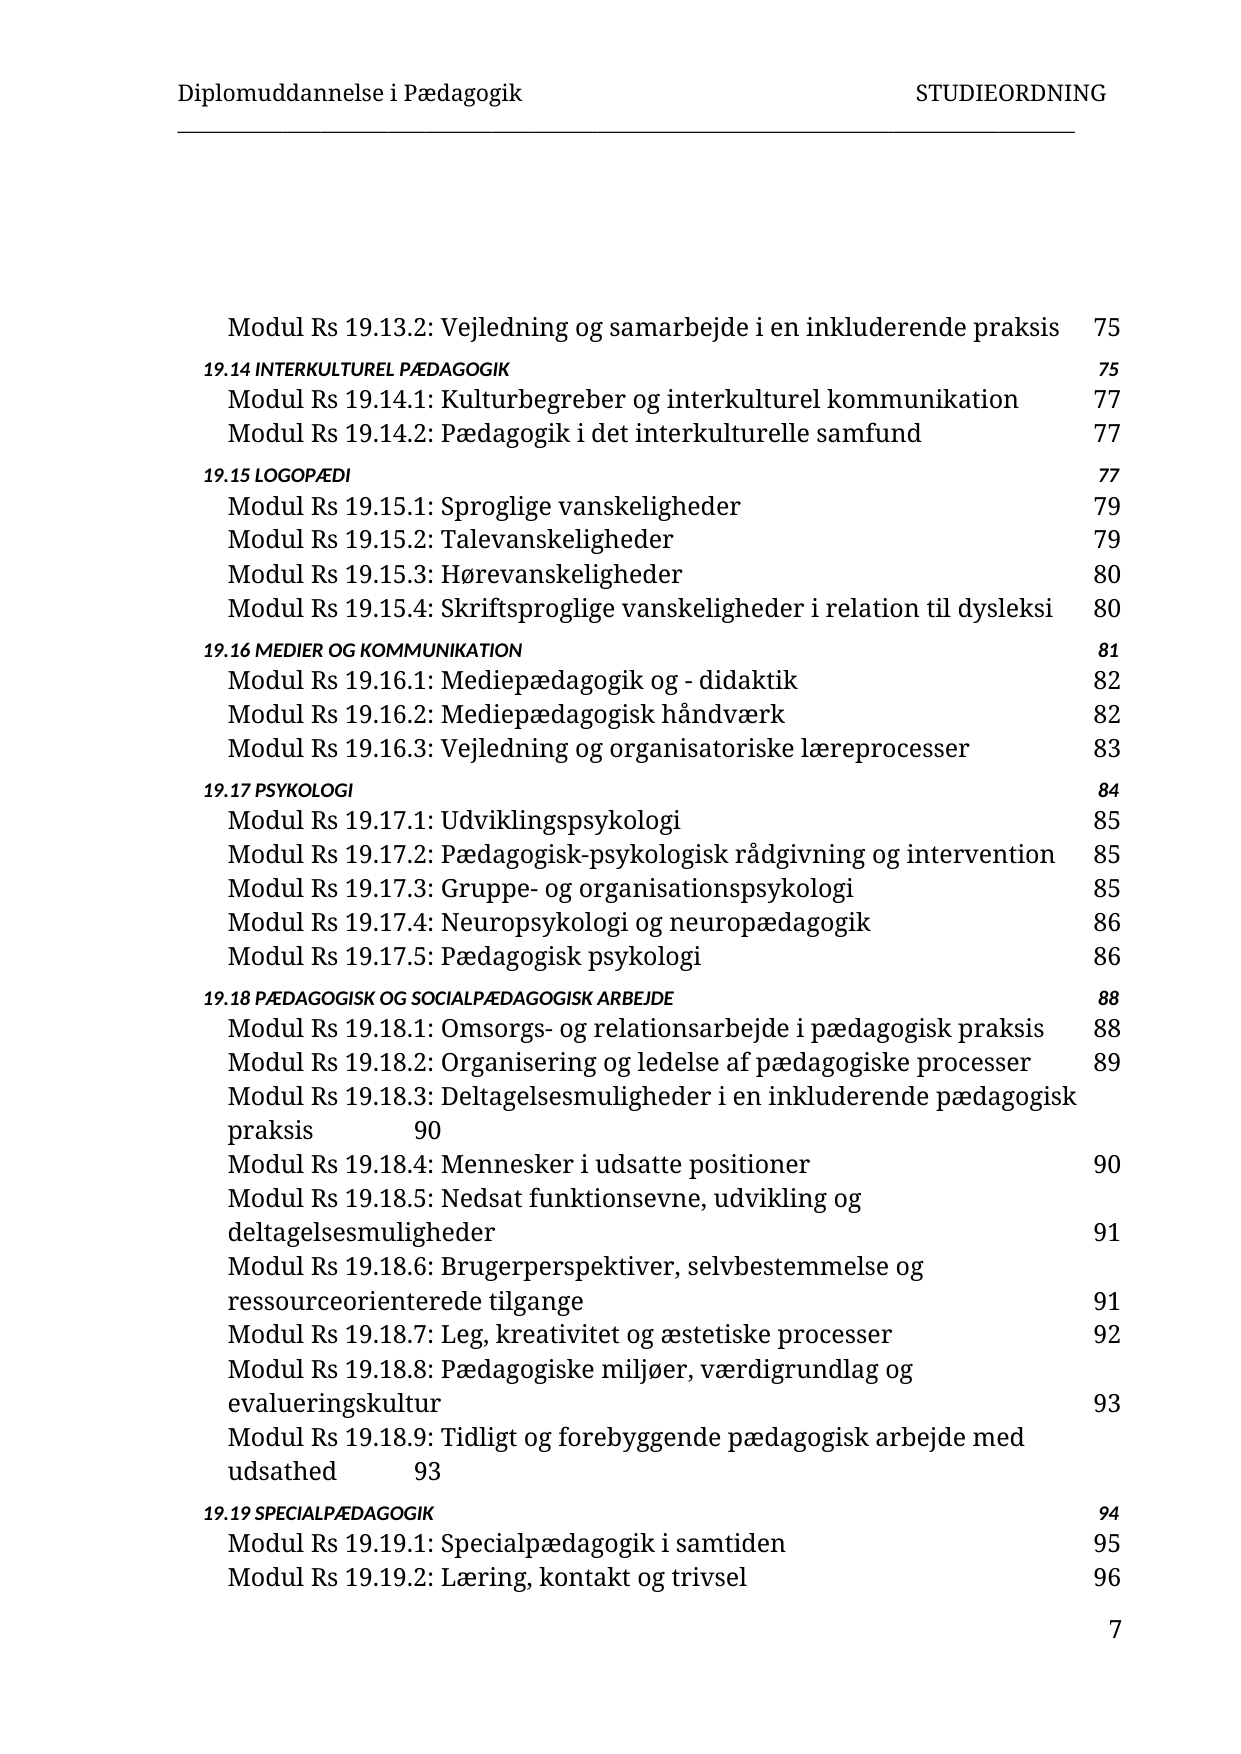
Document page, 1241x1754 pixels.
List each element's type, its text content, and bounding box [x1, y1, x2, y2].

text Modul Rs 19.17.3: Gruppe- og organisationspsykologi 85 [227, 871, 1122, 904]
text Modul Rs 19.17.1: Udviklingspsykologi 85 [227, 802, 1122, 836]
text Modul Rs 19.17.5: Pædagogisk psykologi 86 [227, 939, 1122, 973]
text 19.15 LOGOPÆDI 77 [202, 463, 1122, 488]
text Modul Rs 19.16.3: Vejledning og organisatoriske læreprocesser 83 [227, 730, 1122, 764]
text Modul Rs 19.18.8: Pædagogiske miljøer, værdigrundlag og evalueringskultur 93 [227, 1351, 1122, 1419]
text Modul Rs 19.17.4: Neuropsykologi og neuropædagogik 86 [227, 904, 1122, 939]
text Modul Rs 19.16.2: Mediepædagogisk håndværk 82 [227, 696, 1122, 730]
text Modul Rs 19.15.2: Talevanskeligheder 79 [227, 522, 1122, 556]
text Modul Rs 19.18.7: Leg, kreativitet og æstetiske processer 92 [227, 1317, 1122, 1351]
text Modul Rs 19.14.1: Kulturbegreber og interkulturel kommunikation 77 [227, 382, 1122, 416]
text 19.16 MEDIER OG KOMMUNIKATION 81 [202, 637, 1122, 662]
text 19.14 INTERKULTUREL PÆDAGOGIK 75 [202, 357, 1122, 382]
text Modul Rs 19.18.3: Deltagelsesmuligheder i en inkluderende pædagogisk praksis 90 [227, 1079, 1122, 1147]
text 19.17 PSYKOLOGI 84 [202, 777, 1122, 802]
text Modul Rs 19.18.1: Omsorgs- og relationsarbejde i pædagogisk praksis 88 [227, 1011, 1122, 1045]
text Modul Rs 19.18.9: Tidligt og forebyggende pædagogisk arbejde med udsathed 93 [227, 1419, 1122, 1487]
text Modul Rs 19.19.2: Læring, kontakt og trivsel 96 [227, 1559, 1122, 1593]
text Modul Rs 19.15.3: Hørevanskeligheder 80 [227, 556, 1122, 590]
text Modul Rs 19.18.2: Organisering og ledelse af pædagogiske processer 89 [227, 1045, 1122, 1079]
text Modul Rs 19.18.5: Nedsat funktionsevne, udvikling og deltagelsesmuligheder 91 [227, 1181, 1122, 1249]
text Modul Rs 19.14.2: Pædagogik i det interkulturelle samfund 77 [227, 416, 1122, 450]
text Modul Rs 19.15.4: Skriftsproglige vanskeligheder i relation til dysleksi 80 [227, 590, 1122, 624]
text Modul Rs 19.16.1: Mediepædagogik og - didaktik 82 [227, 662, 1122, 696]
text Modul Rs 19.15.1: Sproglige vanskeligheder 79 [227, 488, 1122, 522]
text Modul Rs 19.18.6: Brugerperspektiver, selvbestemmelse og ressourceorienterede tilgange 91 [227, 1249, 1122, 1317]
text Modul Rs 19.19.1: Specialpædagogik i samtiden 95 [227, 1525, 1122, 1559]
text 19.19 SPECIALPÆDAGOGIK 94 [202, 1500, 1122, 1525]
text Modul Rs 19.13.2: Vejledning og samarbejde i en inkluderende praksis 75 [227, 310, 1122, 344]
text Modul Rs 19.17.2: Pædagogisk-psykologisk rådgivning og intervention 85 [227, 836, 1122, 871]
text Modul Rs 19.18.4: Mennesker i udsatte positioner 90 [227, 1147, 1122, 1181]
text 19.18 PÆDAGOGISK OG SOCIALPÆDAGOGISK ARBEJDE 88 [202, 985, 1122, 1011]
